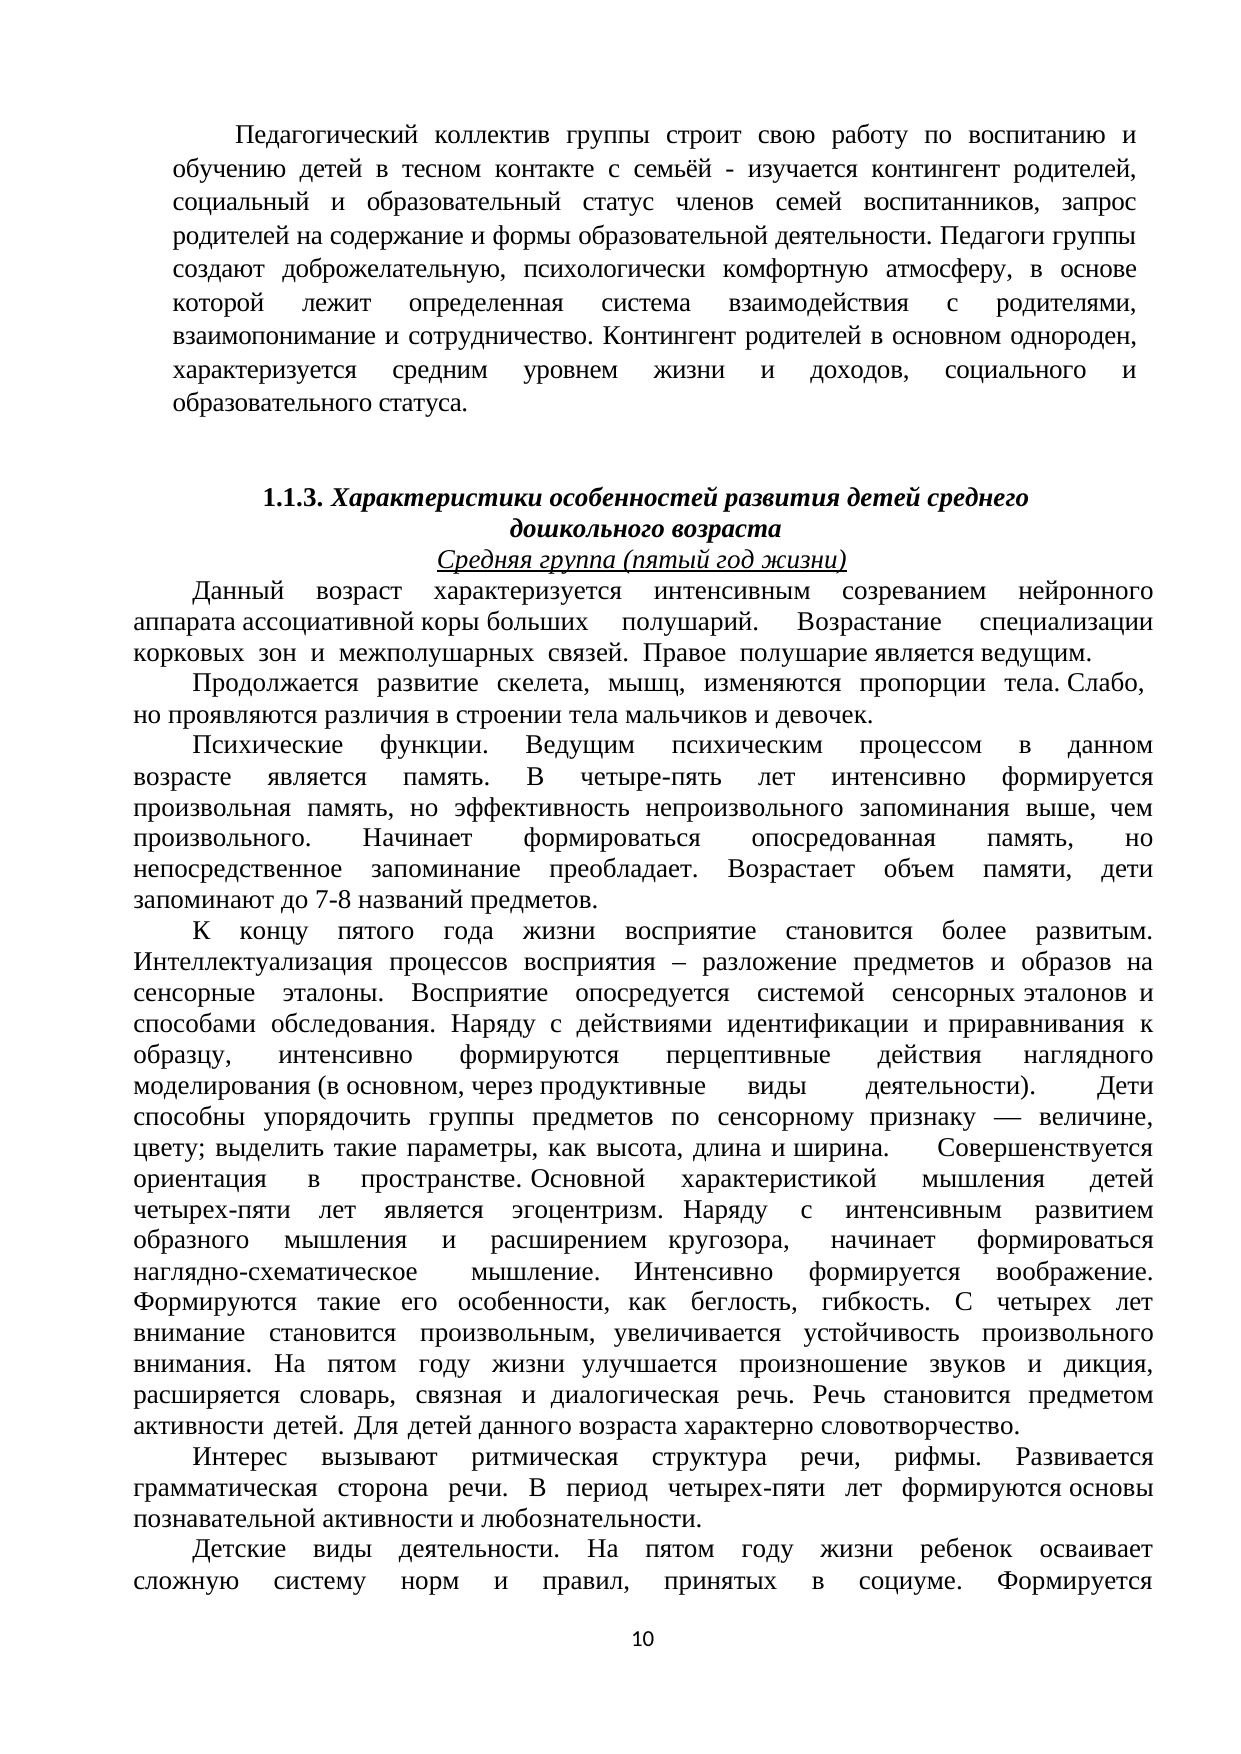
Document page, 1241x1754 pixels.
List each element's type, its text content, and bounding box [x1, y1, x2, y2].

text Данный возраст характеризуется интенсивным созреванием нейронного аппарата ассоциативной коры больших полушарий. Возрастание специализации корковых зон и межполушарных связей. Правое полушарие является ведущим. [133, 574, 1153, 667]
text Педагогический коллектив группы строит свою работу по воспитанию и обучению детей в тесном контакте с семьёй - изучается контингент родителей, социальный и образовательный статус членов семей воспитанников, запрос родителей на содержание и формы образовательной деятельности. Педагоги группы создают доброжелательную, психологически комфортную атмосферу, в основе которой лежит определенная система взаимодействия с родителями, взаимопонимание и сотрудничество. Контингент родителей в основном однороден, характеризуется средним уровнем жизни и доходов, социального и образовательного статуса. [172, 118, 1137, 418]
text Средняя группа (пятый год жизни) [437, 544, 1154, 574]
text Продолжается развитие скелета, мышц, изменяются пропорции тела. Слабо, но проявляются различия в строении тела мальчиков и девочек. [133, 667, 1158, 729]
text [133, 1533, 1153, 1595]
text Интерес вызывают ритмическая структура речи, рифмы. Развивается грамматическая сторона речи. В период четырех-пяти лет формируются основы познавательной активности и любознательности. [133, 1440, 1153, 1533]
text К концу пятого года жизни восприятие становится более развитым. Интеллектуализация процессов восприятия – разложение предметов и образов на сенсорные эталоны. Восприятие опосредуется системой сенсорных эталонов и способами обследования. Наряду с действиями идентификации и приравнивания к образцу, интенсивно формируются перцептивные действия наглядного моделирования (в основном, через продуктивные виды деятельности). Дети способны упорядочить группы предметов по сенсорному признаку — величине, цвету; выделить такие параметры, как высота, длина и ширина. Совершенствуется ориентация в пространстве. Основной характеристикой мышления детей четырех-пяти лет является эгоцентризм. Наряду с интенсивным развитием образного мышления и расширением кругозора, начинает формироваться наглядно-схематическое мышление. Интенсивно формируется воображение. Формируются такие его особенности, как беглость, гибкость. С четырех лет внимание становится произвольным, увеличивается устойчивость произвольного внимания. На пятом году жизни улучшается произношение звуков и дикция, расширяется словарь, связная и диалогическая речь. Речь становится предметом активности детей. Для детей данного возраста характерно словотворчество. [133, 914, 1154, 1440]
text 1.1.3. Характеристики особенностей развития детей среднего дошкольного возраста [208, 482, 1083, 544]
text Психические функции. Ведущим психическим процессом в данном возрасте является память. В четыре-пять лет интенсивно формируется произвольная память, но эффективность непроизвольного запоминания выше, чем произвольного. Начинает формироваться опосредованная память, но непосредственное запоминание преобладает. Возрастает объем памяти, дети запоминают до 7-8 названий предметов. [133, 729, 1153, 914]
